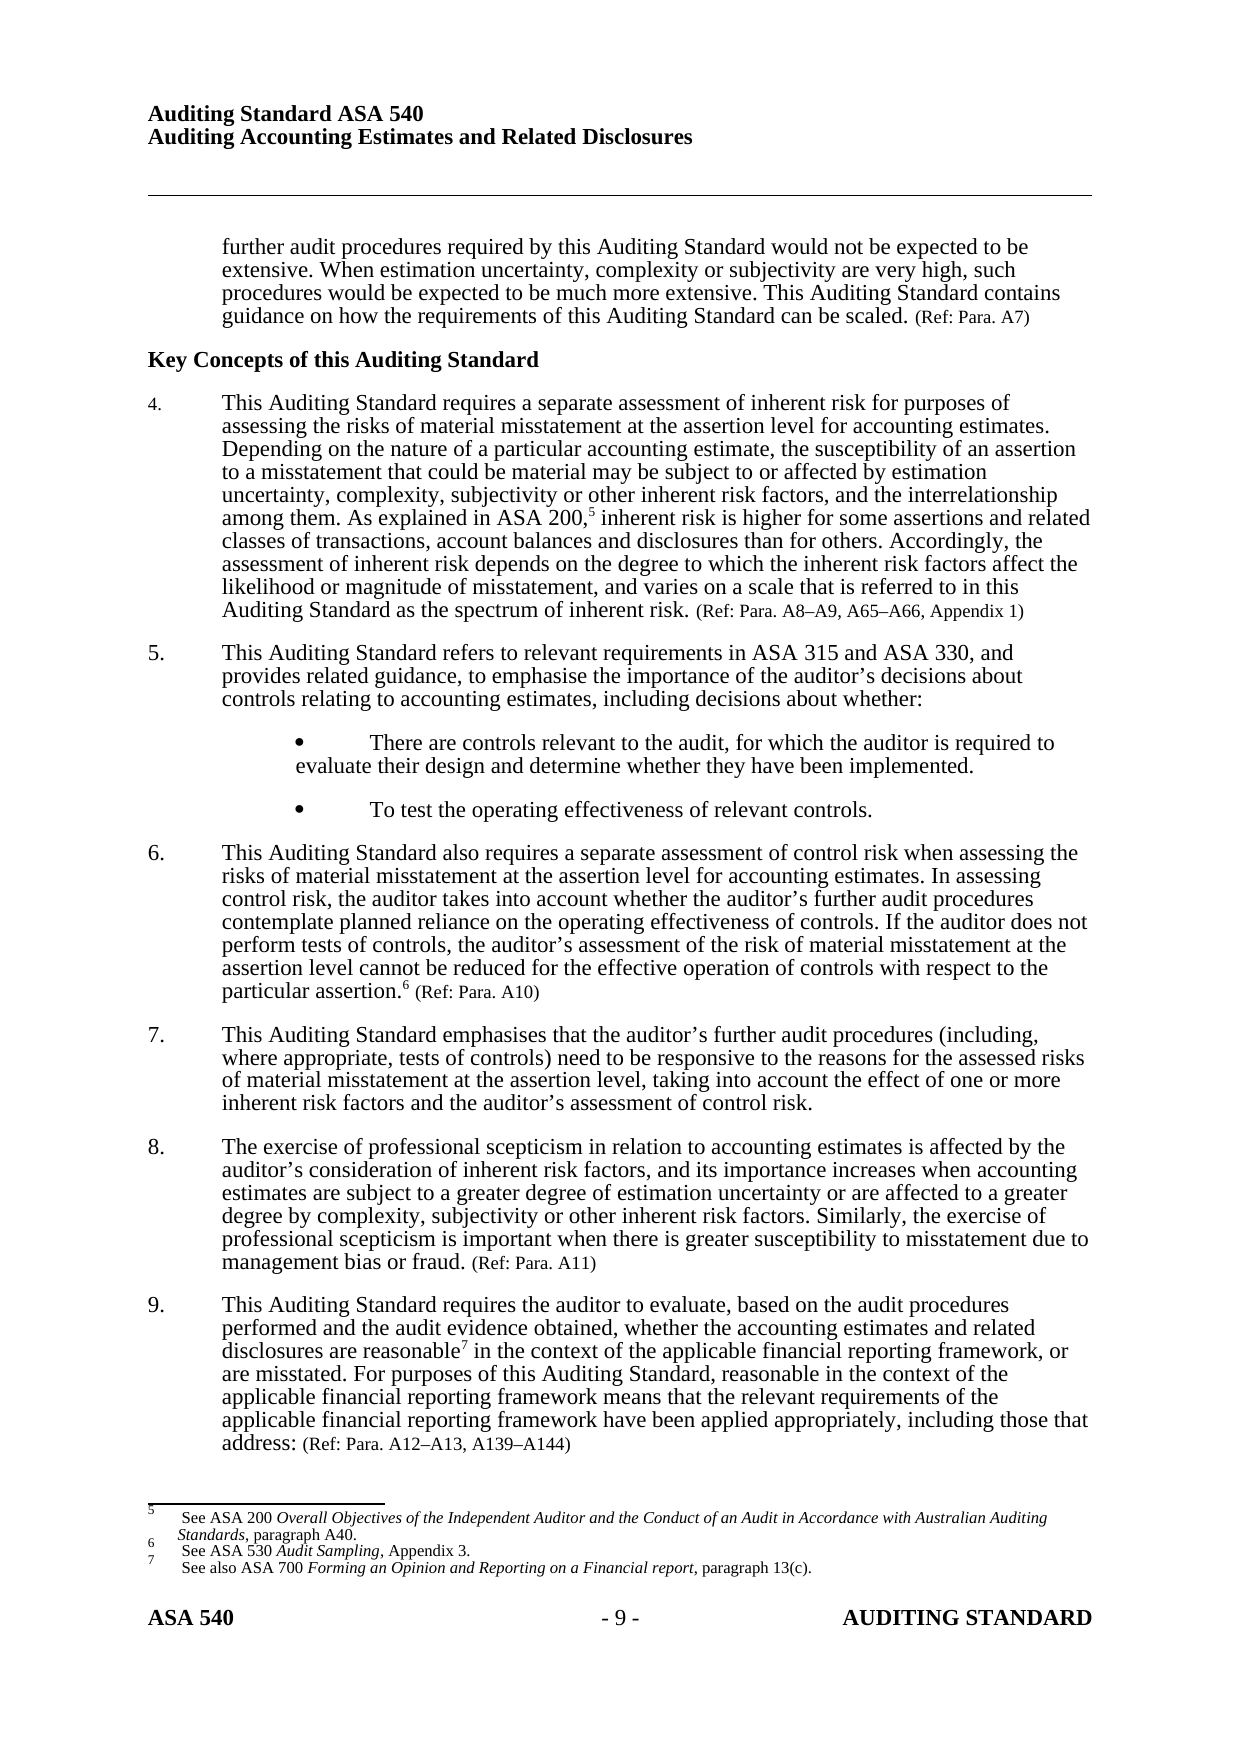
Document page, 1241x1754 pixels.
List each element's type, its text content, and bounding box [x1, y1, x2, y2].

text This Auditing Standard emphasises that the auditor’s further audit procedures (including, where appropriate, tests of controls) need to be responsive to the reasons for the assessed risks of material misstatement at the assertion level, taking into account the effect of one or more inherent risk factors and the auditor’s assessment of control risk. [148, 1024, 1092, 1115]
text The exercise of professional scepticism in relation to accounting estimates is affected by the auditor’s consideration of inherent risk factors, and its importance increases when accounting estimates are subject to a greater degree of estimation uncertainty or are affected to a greater degree by complexity, subjectivity or other inherent risk factors. Similarly, the exercise of professional scepticism is important when there is greater susceptibility to misstatement due to management bias or fraud. (Ref: Para. A11) [148, 1136, 1092, 1274]
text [148, 236, 1092, 328]
subtitle Key Concepts of this Auditing Standard [148, 349, 1092, 372]
text This Auditing Standard requires a separate assessment of inherent risk for purposes of assessing the risks of material misstatement at the assertion level for accounting estimates. Depending on the nature of a particular accounting estimate, the susceptibility of an assertion to a misstatement that could be material may be subject to or affected by estimation uncertainty, complexity, subjectivity or other inherent risk factors, and the interrelationship among them. As explained in ASA 200, inherent risk is higher for some assertions and related classes of transactions, account balances and disclosures than for others. Accordingly, the assessment of inherent risk depends on the degree to which the inherent risk factors affect the likelihood or magnitude of misstatement, and varies on a scale that is referred to in this Auditing Standard as the spectrum of inherent risk. (Ref: Para. A8–A9, A65–A66, Appendix 1) [148, 392, 1092, 622]
list To test the operating effectiveness of relevant controls. [295, 799, 1092, 822]
list There are controls relevant to the audit, for which the auditor is required to evaluate their design and determine whether they have been implemented. [295, 732, 1092, 778]
text This Auditing Standard requires the auditor to evaluate, based on the audit procedures performed and the audit evidence obtained, whether the accounting estimates and related disclosures are reasonable in the context of the applicable financial reporting framework, or are misstated. For purposes of this Auditing Standard, reasonable in the context of the applicable financial reporting framework means that the relevant requirements of the applicable financial reporting framework have been applied appropriately, including those that address: (Ref: Para. A12–A13, A139–A144) [148, 1294, 1092, 1455]
text This Auditing Standard refers to relevant requirements in ASA 315 and ASA 330, and provides related guidance, to emphasise the importance of the auditor’s decisions about controls relating to accounting estimates, including decisions about whether: [148, 642, 1092, 711]
text This Auditing Standard also requires a separate assessment of control risk when assessing the risks of material misstatement at the assertion level for accounting estimates. In assessing control risk, the auditor takes into account whether the auditor’s further audit procedures contemplate planned reliance on the operating effectiveness of controls. If the auditor does not perform tests of controls, the auditor’s assessment of the risk of material misstatement at the assertion level cannot be reduced for the effective operation of controls with respect to the particular assertion. (Ref: Para. A10) [148, 842, 1092, 1003]
